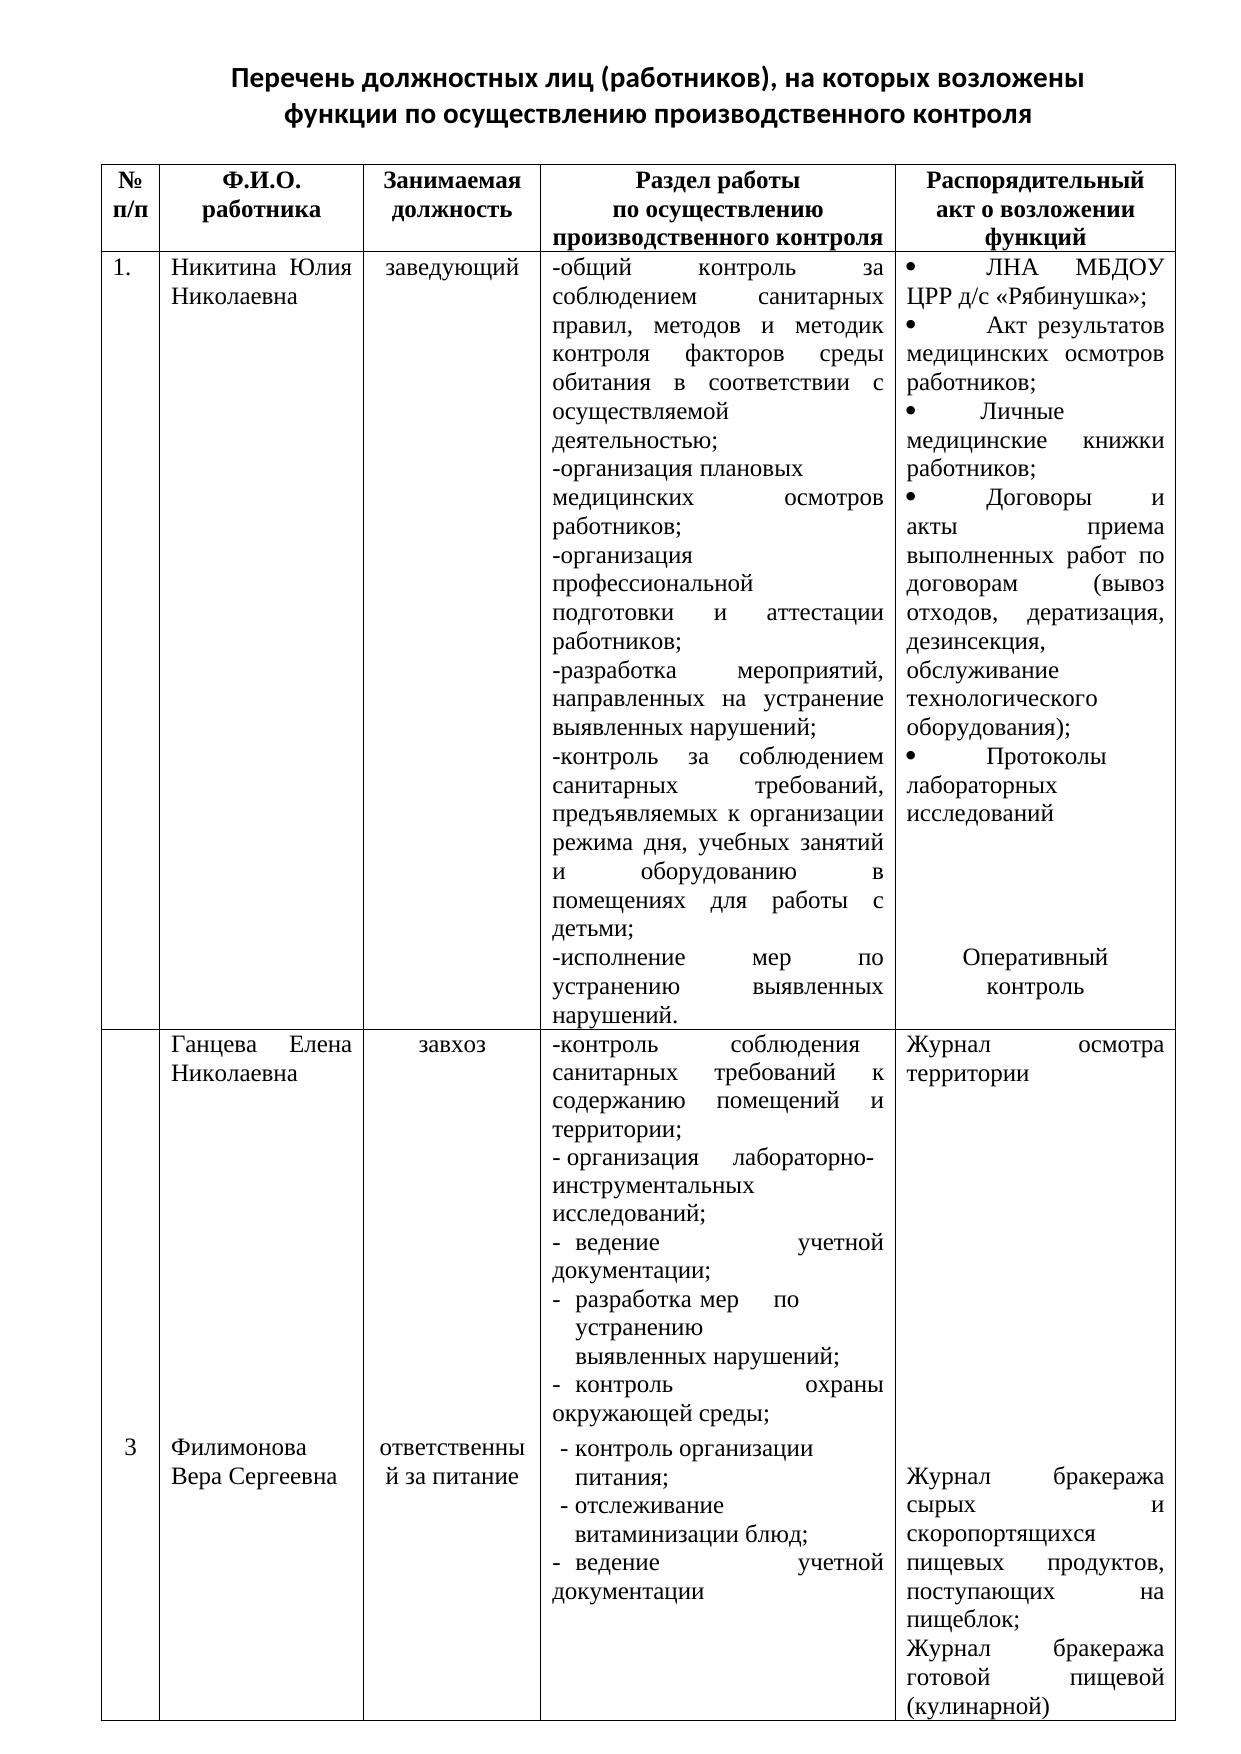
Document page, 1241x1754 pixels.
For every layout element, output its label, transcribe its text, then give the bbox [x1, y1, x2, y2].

table_header Раздел работы по осуществлению производственного контроля [541, 165, 895, 251]
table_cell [160, 1030, 363, 1719]
table_cell [102, 252, 159, 1028]
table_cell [541, 1030, 895, 1719]
table_header Ф.И.О. работника [160, 165, 363, 251]
table_header Распорядительный акт о возложении функций [896, 165, 1175, 251]
table_cell ЛНА МБДОУ ЦРР д/с «Рябинушка»; Акт результатов медицинских осмотров работников; Личные медицинские книжки работников; Договоры и акты приема выполненных работ по договорам (вывоз отходов, дератизация, дезинсекция, обслуживание технологического оборудования); Протоколы лабораторных исследований Оперативный контроль [896, 252, 1175, 1028]
table_cell -общий контроль за соблюдением санитарных правил, методов и методик контроля факторов среды обитания в соответствии с осуществляемой деятельностью; -организация плановых медицинских осмотров работников; -организация профессиональной подготовки и аттестации работников; -разработка мероприятий, направленных на устранение выявленных нарушений; -контроль за соблюдением санитарных требований, предъявляемых к организации режима дня, учебных занятий и оборудованию в помещениях для работы с детьми; -исполнение мер по устранению выявленных нарушений. [541, 252, 895, 1028]
table_cell 3 4. [102, 1030, 159, 1719]
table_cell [896, 1030, 1175, 1719]
table_header № п/п [102, 165, 159, 251]
text Перечень должностных лиц (работников), на которых возложены функции по осуществлению производственного контроля [172, 59, 1146, 130]
table_header Занимаемая должность [364, 165, 540, 251]
table_cell Никитина Юлия Николаевна [160, 252, 363, 1028]
table_cell заведующий [364, 252, 540, 1028]
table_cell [364, 1030, 540, 1719]
